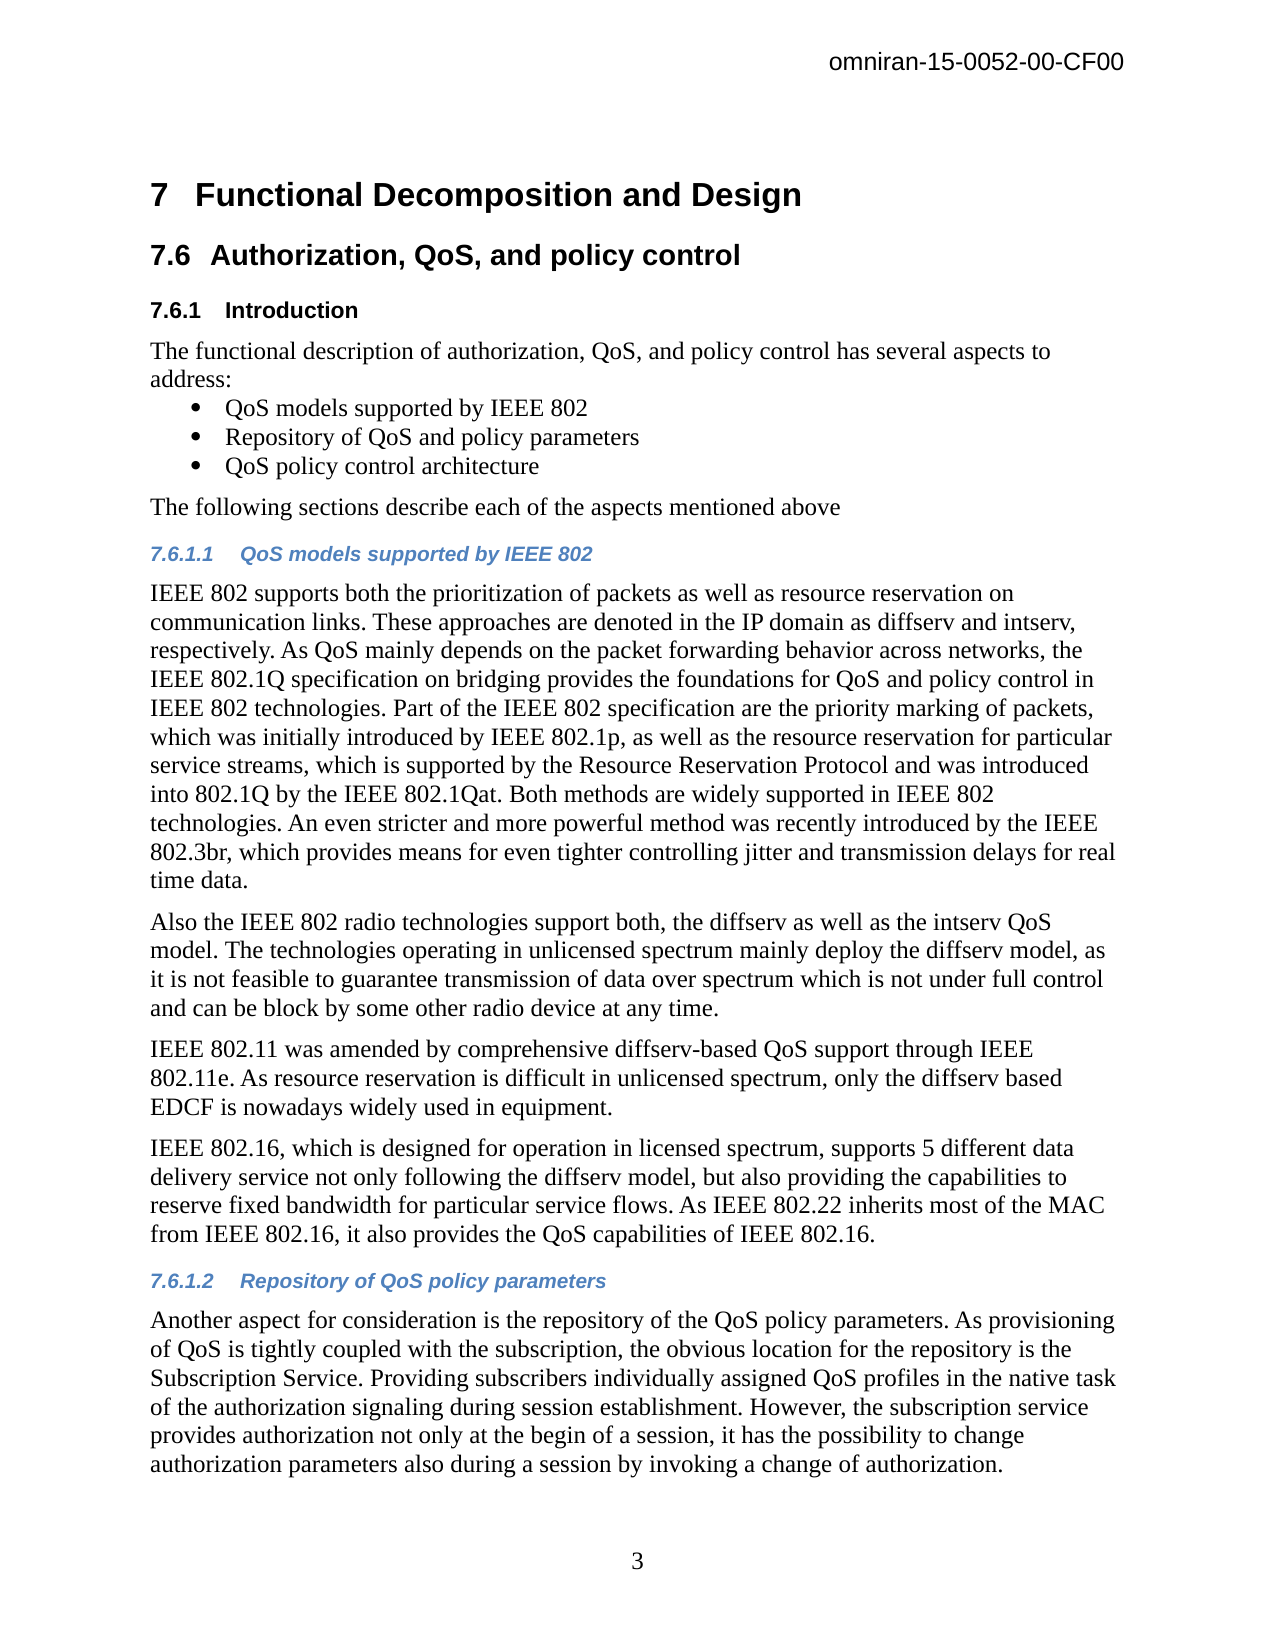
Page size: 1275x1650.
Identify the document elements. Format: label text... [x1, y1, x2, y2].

text Also the IEEE 802 radio technologies support both, the diffserv as well as the intserv QoS model. The technologies operating in unlicensed spectrum mainly deploy the diffserv model, as it is not feasible to guarantee transmission of data over spectrum which is not under full control and can be block by some other radio device at any time. [150, 907, 1125, 1022]
subtitle Authorization, QoS, and policy control [150, 238, 1125, 272]
list QoS models supported by IEEE 802 [191, 393, 1125, 422]
text IEEE 802.11 was amended by comprehensive diffserv-based QoS support through IEEE 802.11e. As resource reservation is difficult in unlicensed spectrum, only the diffserv based EDCF is nowadays widely used in equipment. [150, 1034, 1125, 1121]
text The functional description of authorization, QoS, and policy control has several aspects to address: [150, 336, 1125, 393]
subtitle QoS models supported by IEEE 802 [150, 542, 1125, 566]
subtitle Functional Decomposition and Design [150, 175, 1125, 213]
text The following sections describe each of the aspects mentioned above [150, 492, 1125, 521]
list QoS policy control architecture [191, 451, 1125, 479]
text IEEE 802 supports both the prioritization of packets as well as resource reservation on communication links. These approaches are denoted in the IP domain as diffserv and intserv, respectively. As QoS mainly depends on the packet forwarding behavior across networks, the IEEE 802.1Q specification on bridging provides the foundations for QoS and policy control in IEEE 802 technologies. Part of the IEEE 802 specification are the priority marking of packets, which was initially introduced by IEEE 802.1p, as well as the resource reservation for particular service streams, which is supported by the Resource Reservation Protocol and was introduced into 802.1Q by the IEEE 802.1Qat. Both methods are widely supported in IEEE 802 technologies. An even stricter and more powerful method was recently introduced by the IEEE 802.3br, which provides means for even tighter controlling jitter and transmission delays for real time data. [150, 578, 1125, 894]
text Another aspect for consideration is the repository of the QoS policy parameters. As provisioning of QoS is tightly coupled with the subscription, the obvious location for the repository is the Subscription Service. Providing subscribers individually assigned QoS profiles in the native task of the authorization signaling during session establishment. However, the subscription service provides authorization not only at the begin of a session, it has the possibility to change authorization parameters also during a session by invoking a change of authorization. [150, 1305, 1125, 1478]
subtitle Introduction [150, 297, 1125, 323]
list Repository of QoS and policy parameters [191, 422, 1125, 451]
text IEEE 802.16, which is designed for operation in licensed spectrum, supports 5 different data delivery service not only following the diffserv model, but also providing the capabilities to reserve fixed bandwidth for particular service flows. As IEEE 802.22 inherits most of the MAC from IEEE 802.16, it also provides the QoS capabilities of IEEE 802.16. [150, 1133, 1125, 1248]
subtitle Repository of QoS policy parameters [150, 1269, 1125, 1293]
